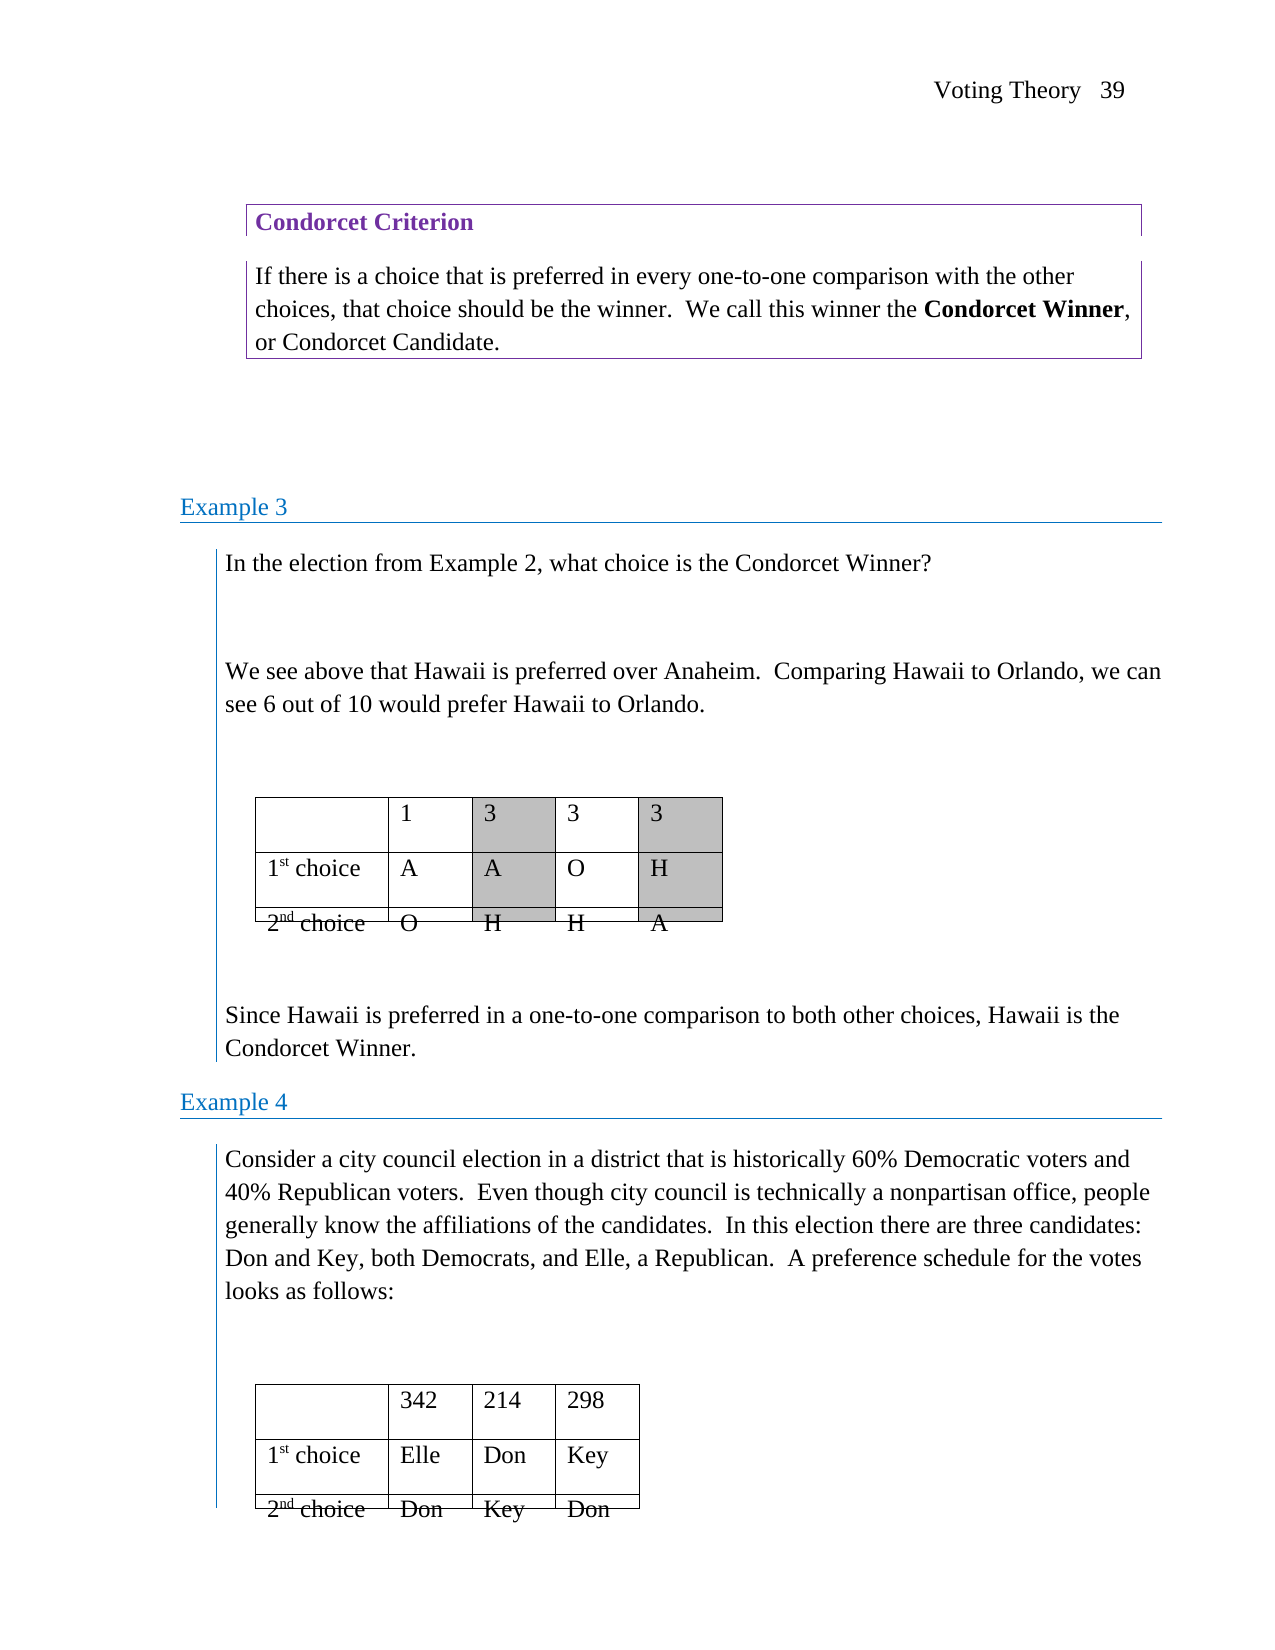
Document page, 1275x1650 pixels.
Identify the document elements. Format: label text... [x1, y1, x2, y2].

text Since Hawaii is preferred in a one-to-one comparison to both other choices, Hawaii is the Condorcet Winner. [217, 1000, 1162, 1062]
text Condorcet Criterion [247, 205, 1141, 236]
text If there is a choice that is preferred in every one-to-one comparison with the other choices, that choice should be the winner. We call this winner the Condorcet Winner, or Condorcet Candidate. [247, 261, 1141, 358]
text We see above that Hawaii is preferred over Anaheim. Comparing Hawaii to Orlando, we can see 6 out of 10 would prefer Hawaii to Orlando. [217, 656, 1162, 718]
text Example 4 [180, 1087, 1162, 1118]
text In the election from Example 2, what choice is the Condorcet Winner? [216, 548, 1162, 577]
text Consider a city council election in a district that is historically 60% Democratic voters and 40% Republican voters. Even though city council is technically a nonpartisan office, people generally know the affiliations of the candidates. In this election there are three candidates: Don and Key, both Democrats, and Elle, a Republican. A preference schedule for the votes looks as follows: [217, 1144, 1162, 1305]
text Example 3 [180, 492, 1162, 522]
